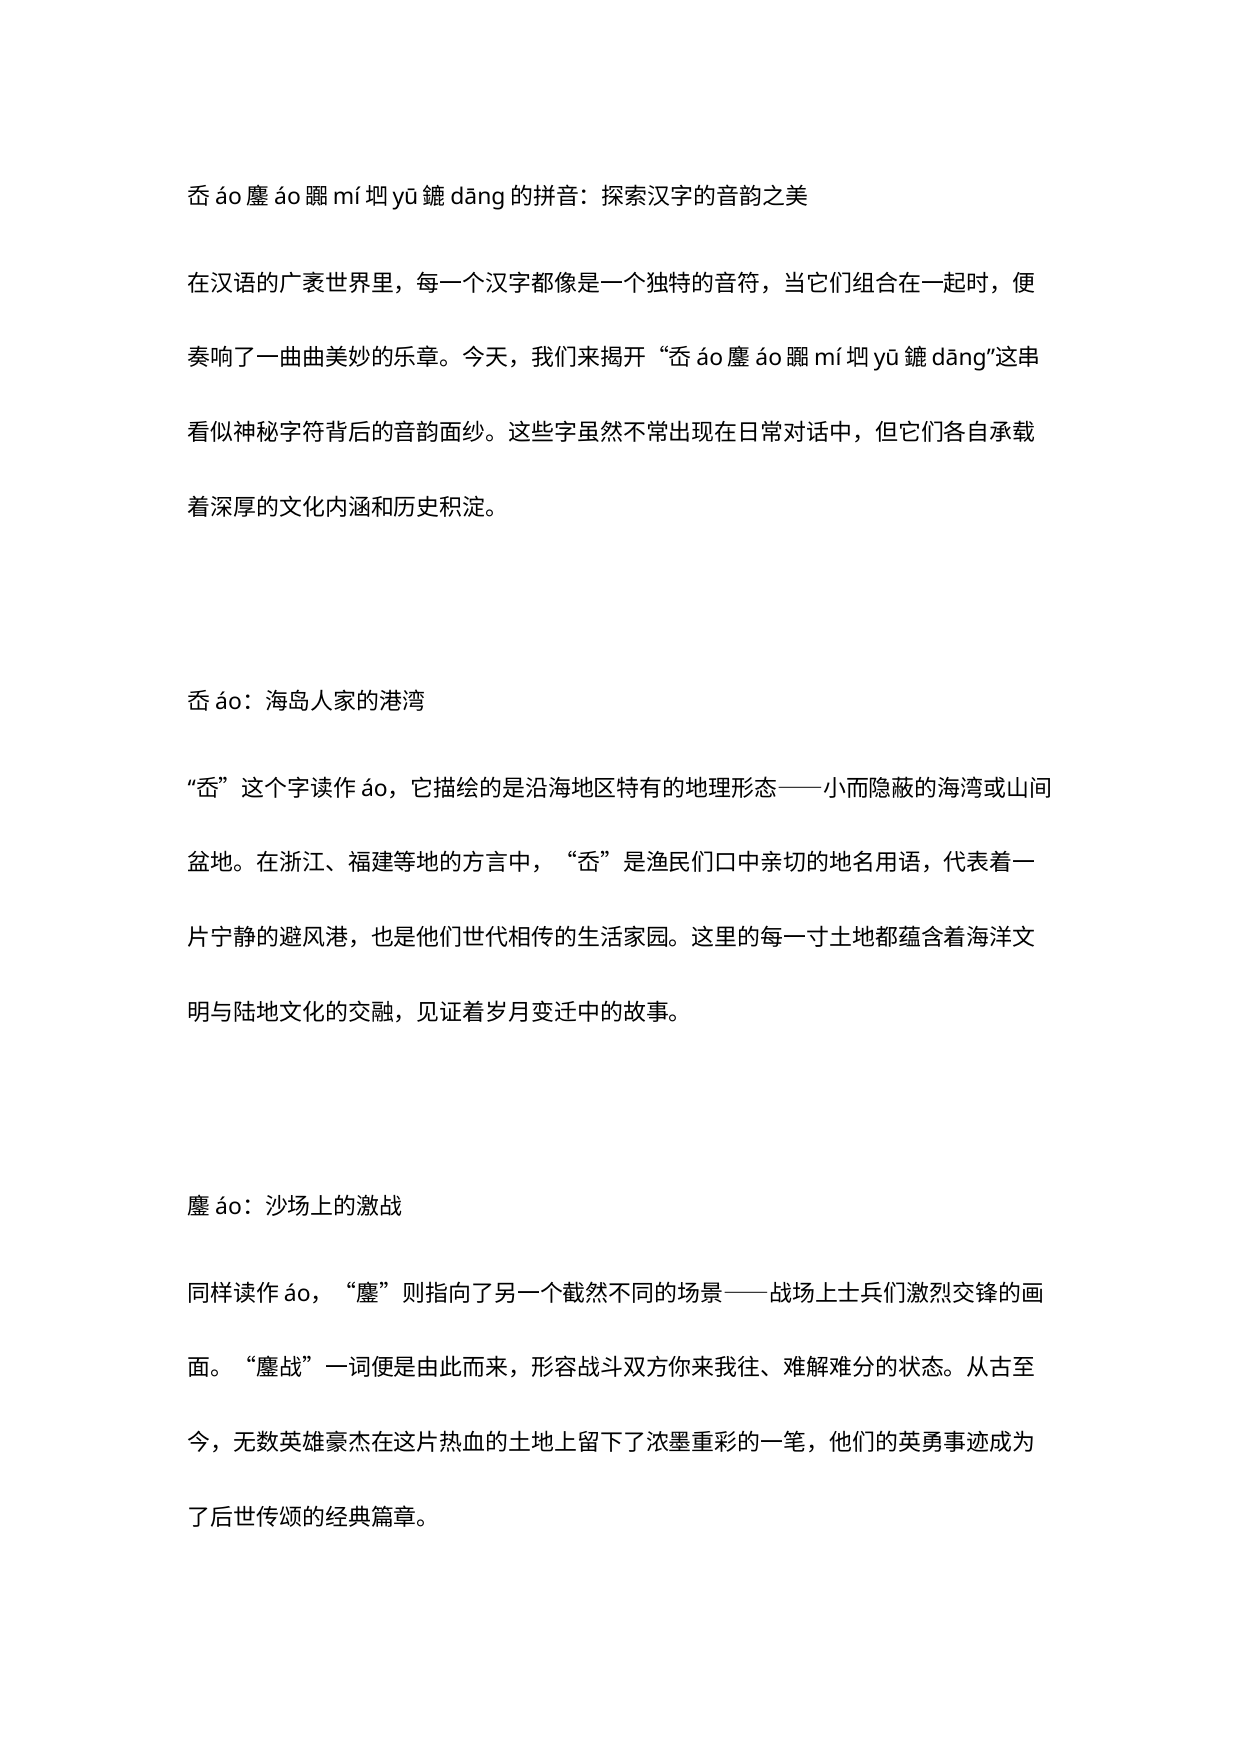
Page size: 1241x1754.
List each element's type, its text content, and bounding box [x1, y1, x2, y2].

text “岙”这个字读作áo，它描绘的是沿海地区特有的地理形态——小而隐蔽的海湾或山间盆地。在浙江、福建等地的方言中，“岙”是渔民们口中亲切的地名用语，代表着一片宁静的避风港，也是他们世代相传的生活家园。这里的每一寸土地都蕴含着海洋文明与陆地文化的交融，见证着岁月变迁中的故事。 [187, 754, 1053, 1043]
text 鏖áo：沙场上的激战 [187, 1172, 1053, 1237]
text 岙áo鏖áo嚻mí垇yū鏕dāng的拼音：探索汉字的音韵之美 [187, 162, 1053, 227]
text 岙áo：海岛人家的港湾 [187, 667, 1053, 732]
text 同样读作áo，“鏖”则指向了另一个截然不同的场景——战场上士兵们激烈交锋的画面。“鏖战”一词便是由此而来，形容战斗双方你来我往、难解难分的状态。从古至今，无数英雄豪杰在这片热血的土地上留下了浓墨重彩的一笔，他们的英勇事迹成为了后世传颂的经典篇章。 [187, 1259, 1053, 1548]
text 在汉语的广袤世界里，每一个汉字都像是一个独特的音符，当它们组合在一起时，便奏响了一曲曲美妙的乐章。今天，我们来揭开“岙áo鏖áo嚻mí垇yū鏕dāng”这串看似神秘字符背后的音韵面纱。这些字虽然不常出现在日常对话中，但它们各自承载着深厚的文化内涵和历史积淀。 [187, 249, 1053, 538]
